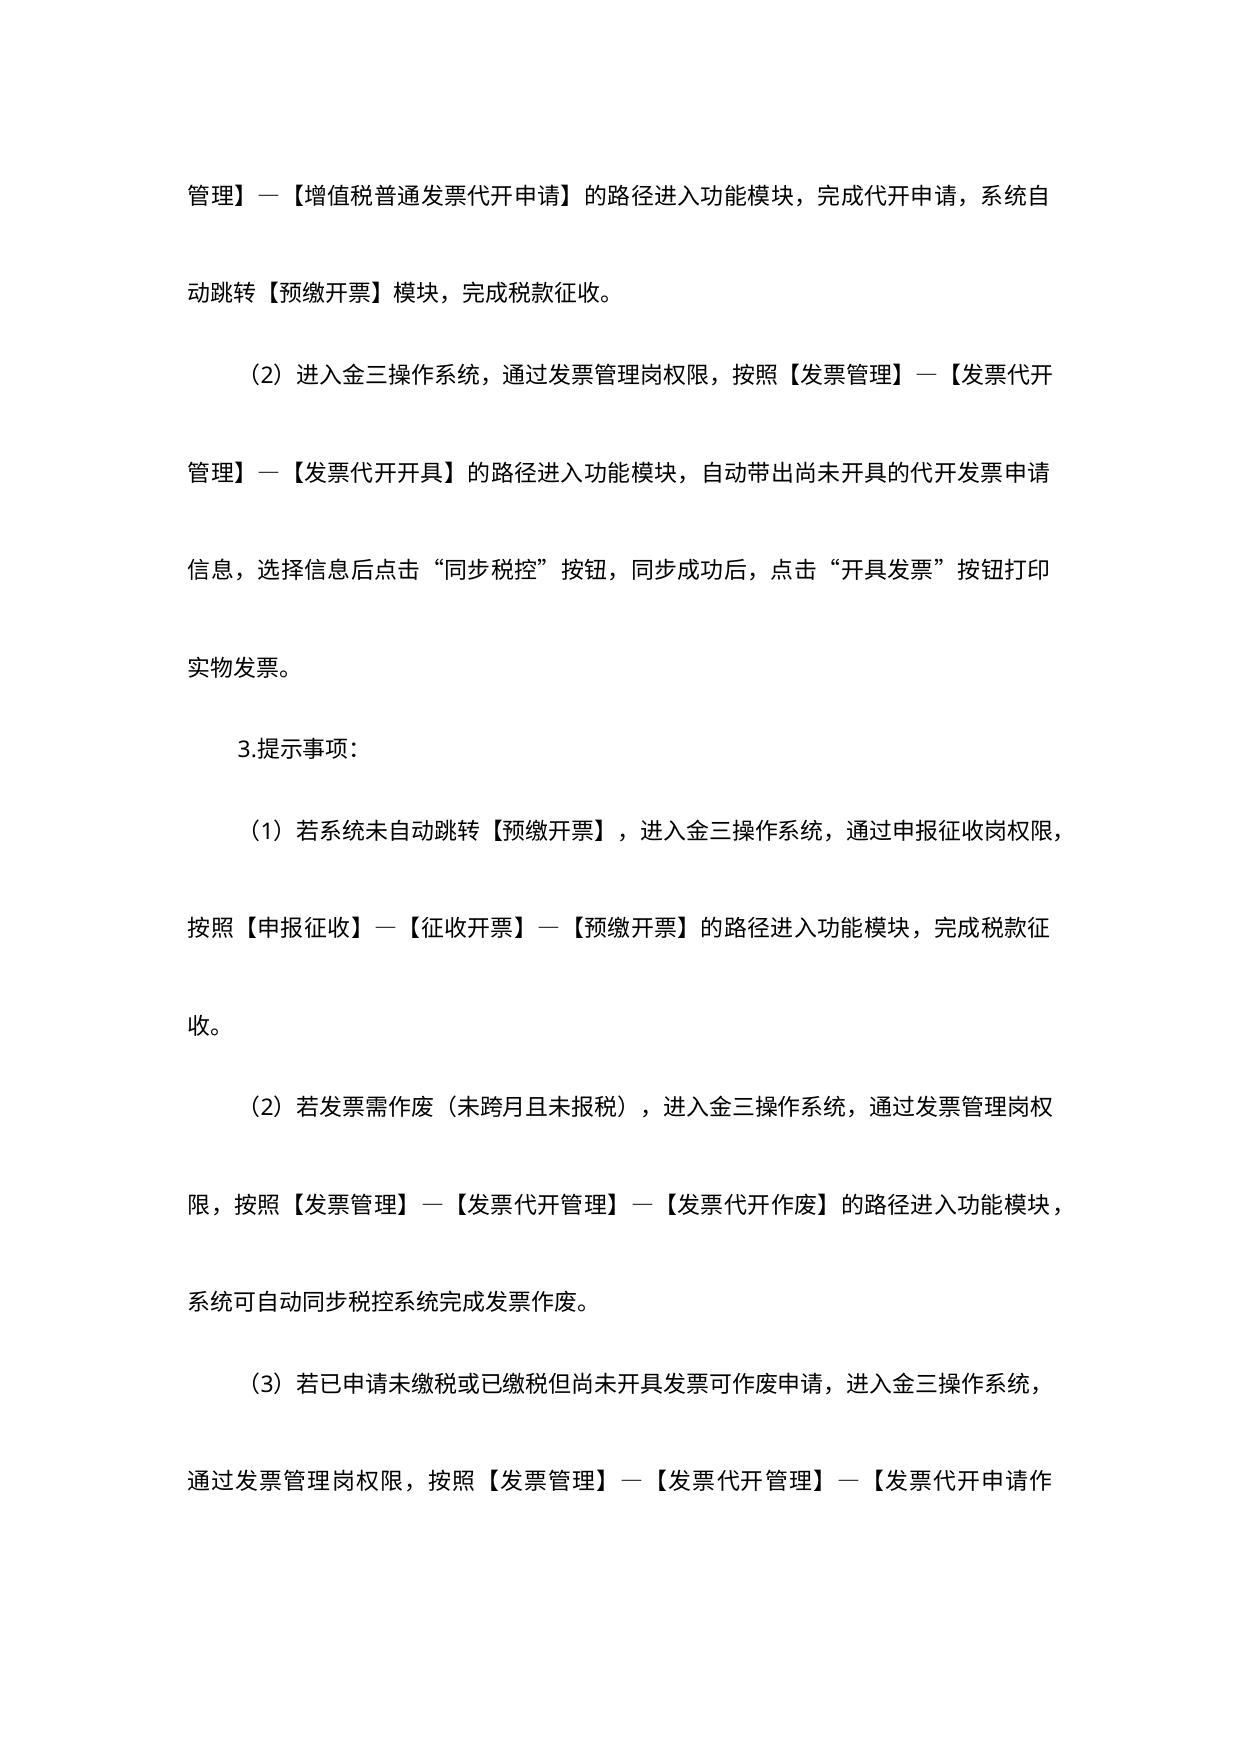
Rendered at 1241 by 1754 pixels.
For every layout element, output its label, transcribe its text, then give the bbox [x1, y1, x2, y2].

text （2）进入金三操作系统，通过发票管理岗权限，按照【发票管理】—【发票代开管理】—【发票代开开具】的路径进入功能模块，自动带出尚未开具的代开发票申请信息，选择信息后点击“同步税控”按钮，同步成功后，点击“开具发票”按钮打印实物发票。 [187, 341, 1053, 698]
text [187, 1350, 1053, 1512]
text （2）若发票需作废（未跨月且未报税），进入金三操作系统，通过发票管理岗权限，按照【发票管理】—【发票代开管理】—【发票代开作废】的路径进入功能模块，系统可自动同步税控系统完成发票作废。 [187, 1073, 1053, 1333]
text （1）若系统未自动跳转【预缴开票】，进入金三操作系统，通过申报征收岗权限，按照【申报征收】—【征收开票】—【预缴开票】的路径进入功能模块，完成税款征收。 [187, 797, 1053, 1057]
text 3.提示事项： [187, 715, 1053, 780]
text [187, 162, 1053, 324]
